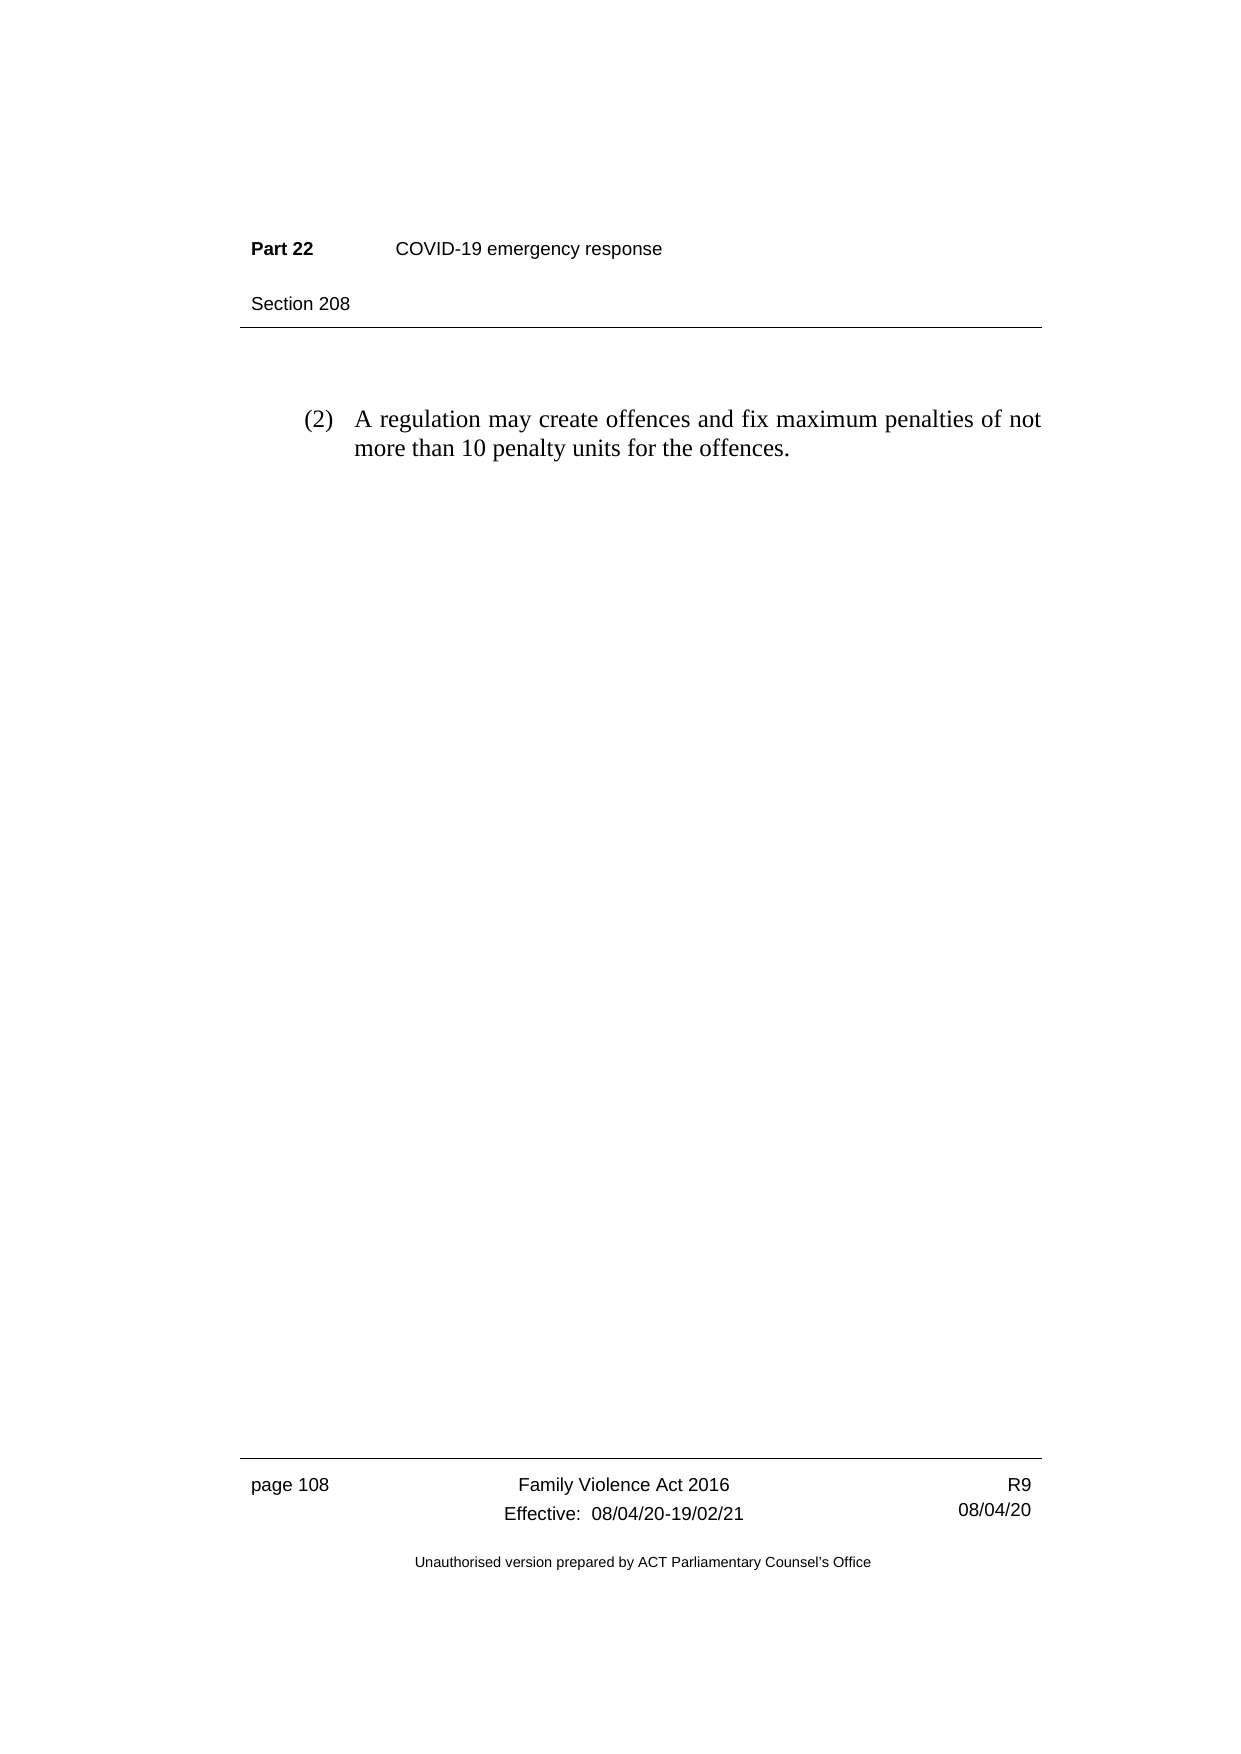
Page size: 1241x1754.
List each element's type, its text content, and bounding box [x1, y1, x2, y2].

text (2) A regulation may create offences and fix maximum penalties of not more than 10 penalty units for the offences. [239, 404, 1042, 462]
